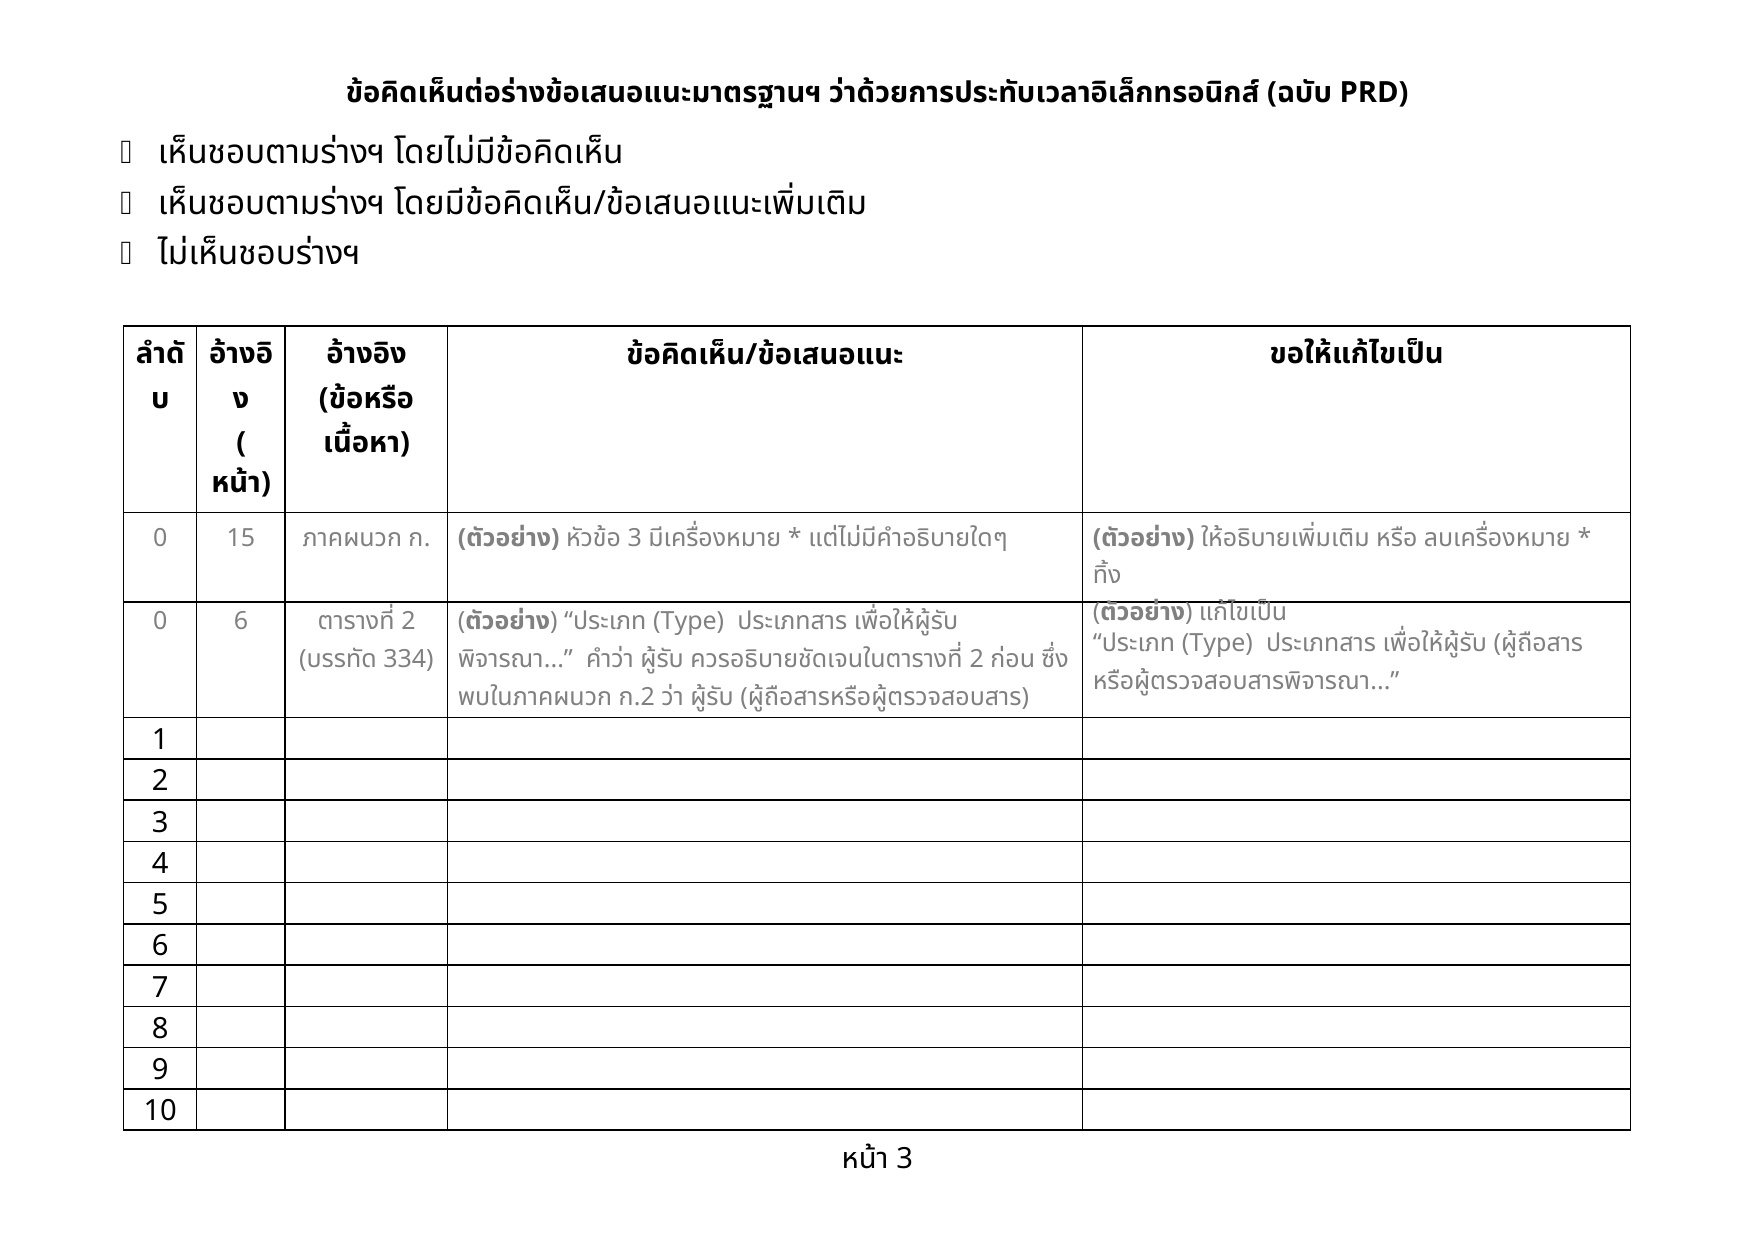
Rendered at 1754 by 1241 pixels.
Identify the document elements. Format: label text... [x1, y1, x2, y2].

list เห็นชอบตามร่างฯ โดยไม่มีข้อคิดเห็น [120, 128, 1671, 179]
table_cell [1083, 801, 1630, 841]
table_cell [286, 801, 447, 841]
table_cell [1083, 1048, 1630, 1088]
table_header ลำดับ [124, 327, 196, 511]
table_cell 0 [124, 603, 196, 717]
table_header ขอให้แก้ไขเป็น [1083, 327, 1630, 511]
table_cell 4 [124, 842, 196, 882]
table_cell [448, 1007, 1082, 1047]
table_cell 0 [124, 513, 196, 601]
table_cell 1 [124, 718, 196, 758]
table_cell [197, 1048, 284, 1088]
table_cell [1083, 966, 1630, 1006]
table_cell [1083, 718, 1630, 758]
table_cell [197, 842, 284, 882]
list ไม่เห็นชอบร่างฯ [120, 229, 1671, 280]
table_cell 6 [124, 925, 196, 964]
table_cell [286, 718, 447, 758]
table_cell 6 [197, 603, 284, 717]
table_cell [448, 1048, 1082, 1088]
table_cell 10 [124, 1090, 196, 1129]
table_cell (ตัวอย่าง) หัวข้อ 3 มีเครื่องหมาย * แต่ไม่มีคำอธิบายใดๆ [448, 513, 1082, 601]
table_cell (ตัวอย่าง) ให้อธิบายเพิ่มเติม หรือ ลบเครื่องหมาย * ทิ้ง [1083, 513, 1630, 601]
table_cell [197, 801, 284, 841]
table_cell [448, 801, 1082, 841]
table_cell (ตัวอย่าง) แก้ไขเป็น “ประเภท (Type) ประเภทสาร เพื่อให้ผู้รับ (ผู้ถือสารหรือผู้ตรวจสอบสารพิจารณา...” [1083, 603, 1630, 717]
table_cell [286, 1048, 447, 1088]
table_cell ตารางที่ 2 (บรรทัด 334) [286, 603, 447, 717]
table_cell [1083, 1090, 1630, 1129]
table_cell [197, 966, 284, 1006]
table_cell [286, 760, 447, 799]
table_cell 8 [124, 1007, 196, 1047]
table_cell [197, 883, 284, 923]
table_cell [197, 925, 284, 964]
table_cell 9 [124, 1048, 196, 1088]
table_cell [286, 883, 447, 923]
table_cell [197, 1090, 284, 1129]
table_cell [286, 925, 447, 964]
table_cell [448, 966, 1082, 1006]
table_cell [1083, 883, 1630, 923]
table_cell [286, 842, 447, 882]
table_cell [448, 1090, 1082, 1129]
table_cell [1083, 760, 1630, 799]
table_cell [448, 718, 1082, 758]
table_cell [286, 1090, 447, 1129]
table_header ข้อคิดเห็น/ข้อเสนอแนะ [448, 327, 1082, 511]
table_cell [286, 1007, 447, 1047]
table_cell [197, 718, 284, 758]
table_cell [448, 883, 1082, 923]
table_header อ้างอิง (หน้า) [197, 327, 284, 511]
table_cell 3 [124, 801, 196, 841]
table_cell [286, 966, 447, 1006]
table_cell [197, 760, 284, 799]
table_cell 7 [124, 966, 196, 1006]
table_cell [1083, 925, 1630, 964]
table_cell 5 [124, 883, 196, 923]
table_header อ้างอิง (ข้อหรือเนื้อหา) [286, 327, 447, 511]
table_cell [448, 842, 1082, 882]
table_cell ภาคผนวก ก. [286, 513, 447, 601]
table_cell [448, 925, 1082, 964]
table_cell [1083, 1007, 1630, 1047]
table_cell [448, 760, 1082, 799]
list เห็นชอบตามร่างฯ โดยมีข้อคิดเห็น/ข้อเสนอแนะเพิ่มเติม [120, 179, 1671, 229]
table_cell [197, 1007, 284, 1047]
table_cell [1083, 842, 1630, 882]
table_cell 2 [124, 760, 196, 799]
table_cell (ตัวอย่าง) “ประเภท (Type) ประเภทสาร เพื่อให้ผู้รับพิจารณา...” คำว่า ผู้รับ ควรอธิบายชัดเจนในตารางที่ 2 ก่อน ซึ่งพบในภาคผนวก ก.2 ว่า ผู้รับ (ผู้ถือสารหรือผู้ตรวจสอบสาร) [448, 603, 1082, 717]
table_cell 15 [197, 513, 284, 601]
